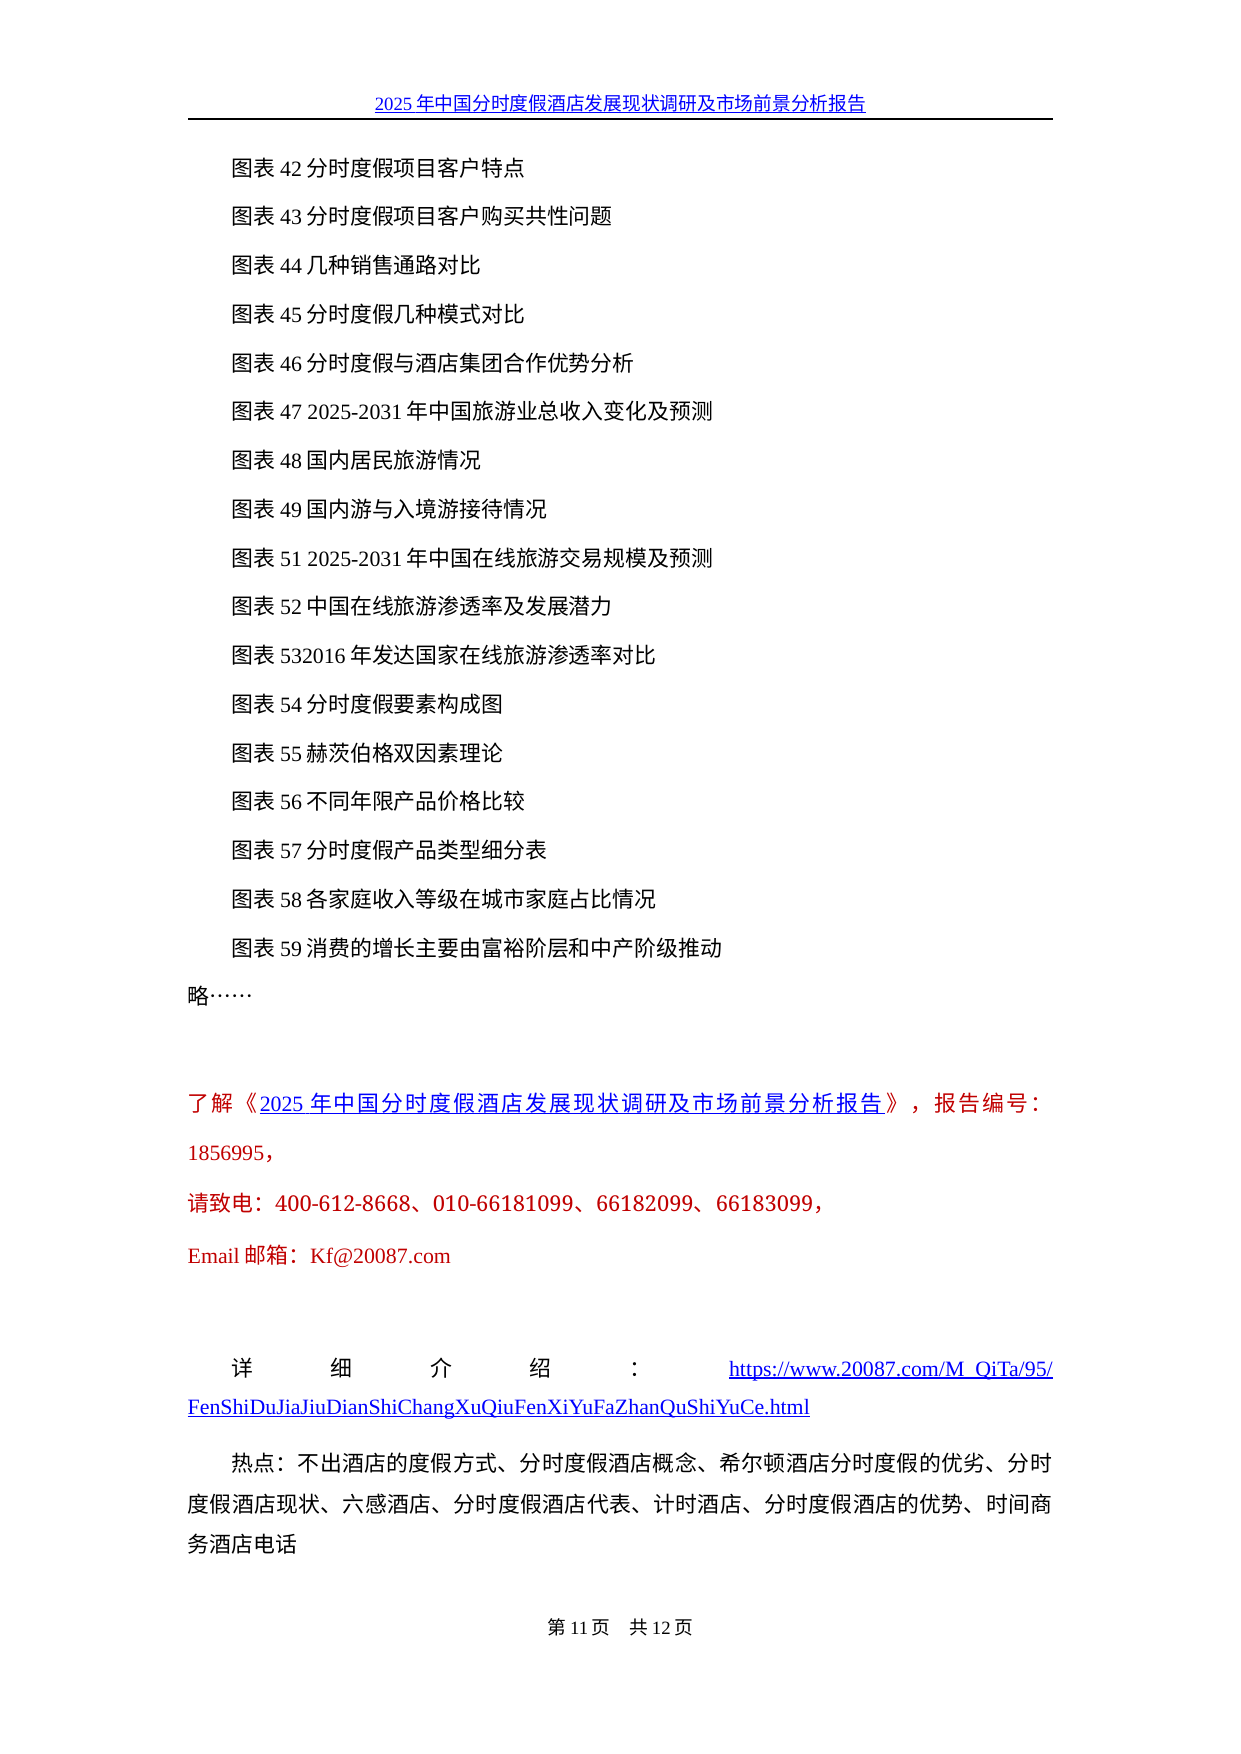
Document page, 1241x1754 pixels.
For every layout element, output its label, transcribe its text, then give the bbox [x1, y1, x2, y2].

text 详细介绍：https://www.20087.com/M_QiTa/95/FenShiDuJiaJiuDianShiChangXuQiuFenXiYuFaZhanQuShiYuCe.html [187, 1350, 1053, 1423]
text 请致电：400-612-8668、010-66181099、66182099、66183099， [187, 1186, 1053, 1218]
text 了解《2025年中国分时度假酒店发展现状调研及市场前景分析报告》，报告编号：1856995， [187, 1085, 1053, 1167]
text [187, 150, 1053, 1011]
text 热点：不出酒店的度假方式、分时度假酒店概念、希尔顿酒店分时度假的优劣、分时度假酒店现状、六感酒店、分时度假酒店代表、计时酒店、分时度假酒店的优势、时间商务酒店电话 [187, 1446, 1053, 1559]
text Email邮箱：Kf@20087.com [187, 1237, 1053, 1270]
